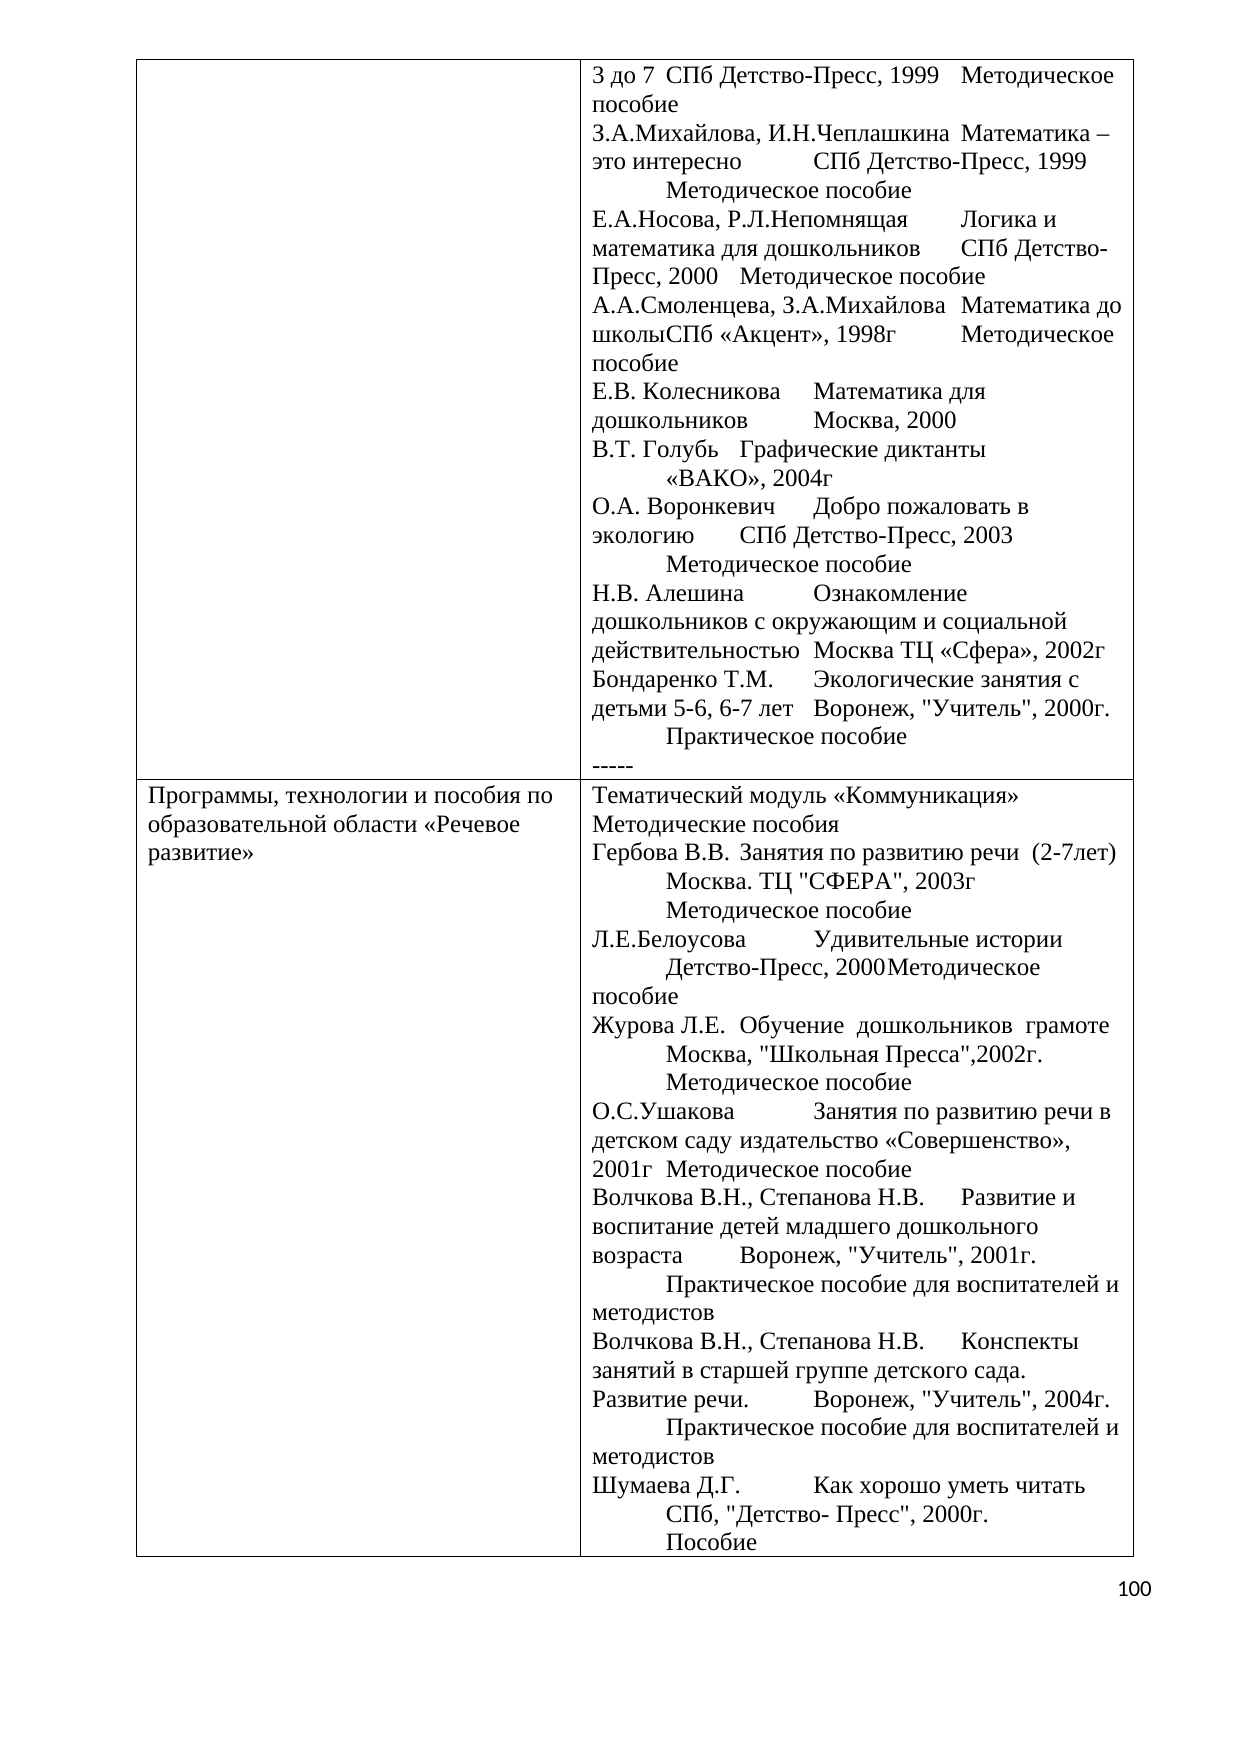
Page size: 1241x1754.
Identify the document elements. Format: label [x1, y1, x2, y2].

table_cell [581, 780, 1133, 1556]
table_cell [581, 60, 1133, 779]
table_cell [137, 60, 580, 779]
table_cell [137, 780, 580, 1556]
